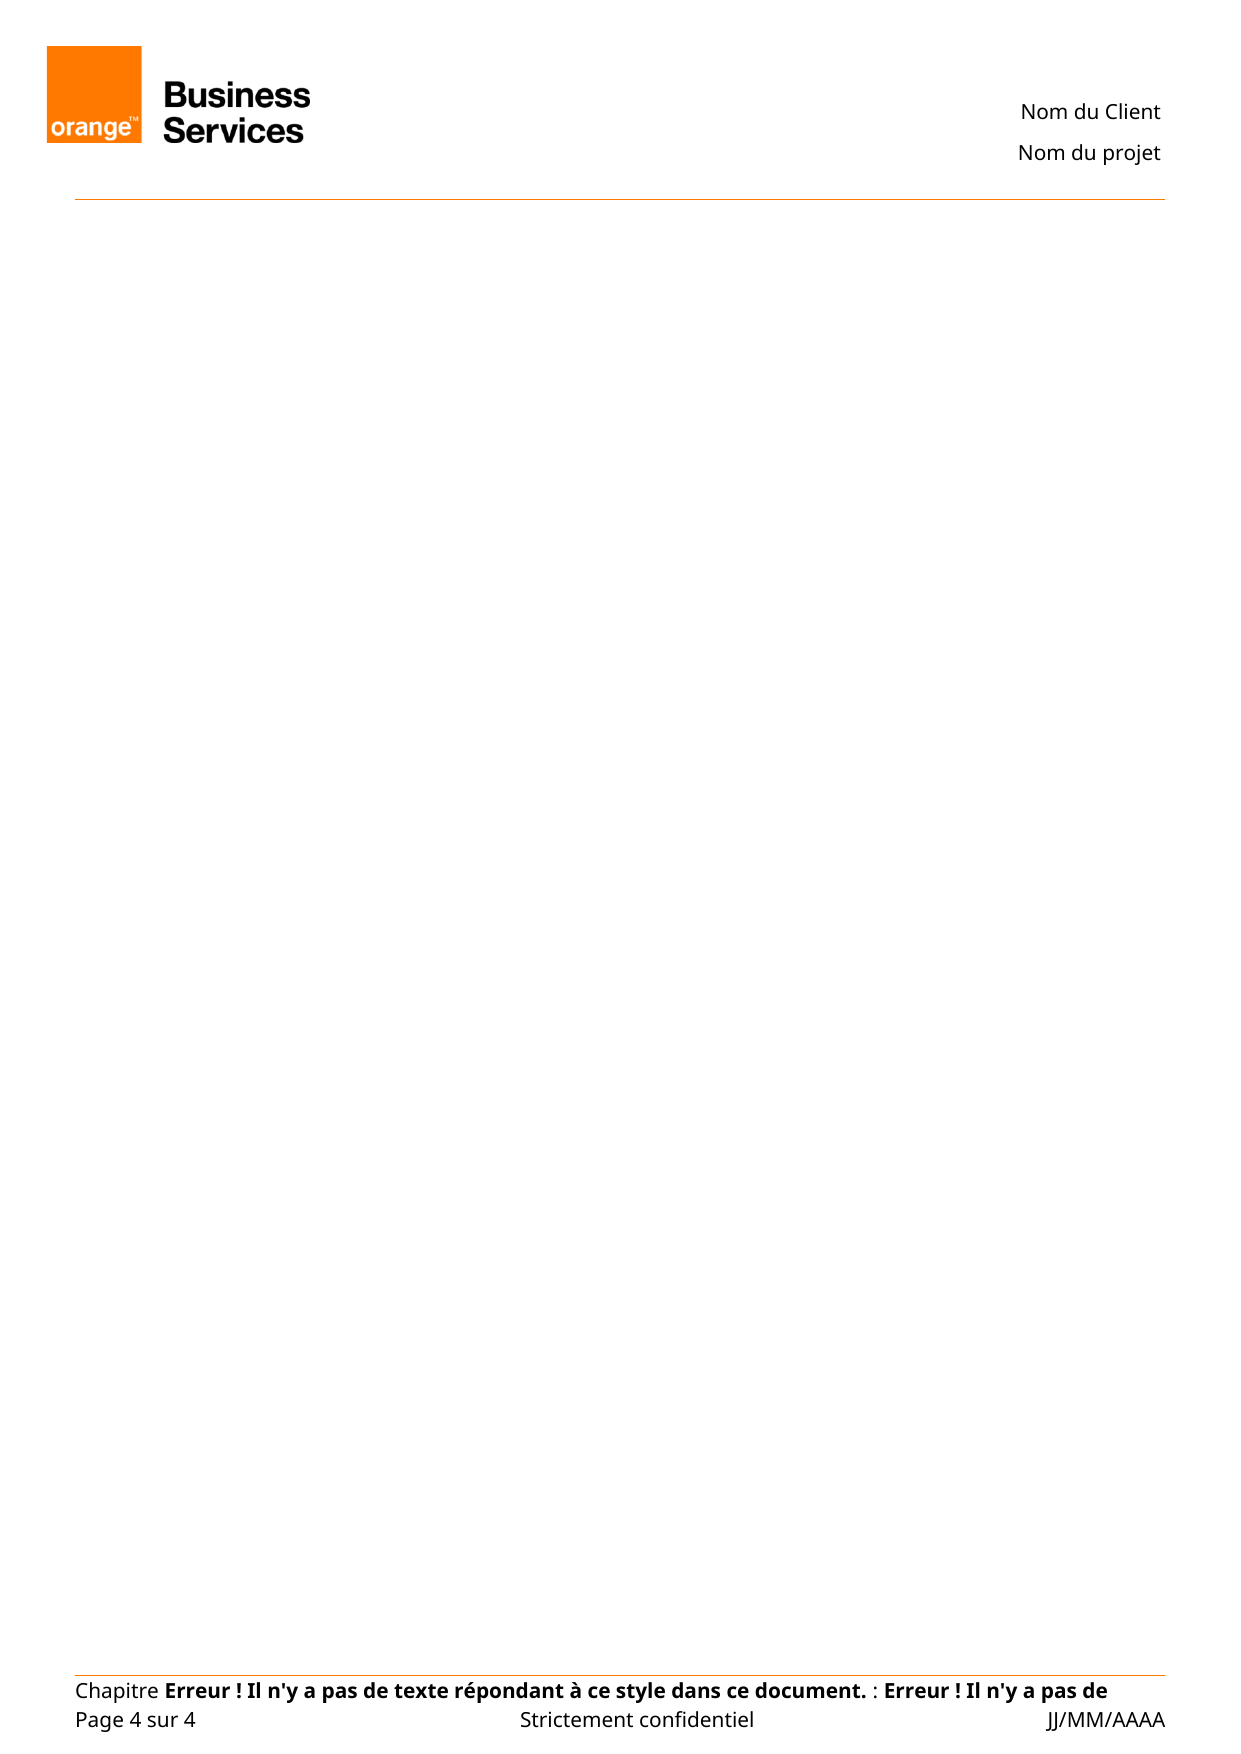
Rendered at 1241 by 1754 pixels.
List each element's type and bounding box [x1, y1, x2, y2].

picture [46, 46, 310, 143]
